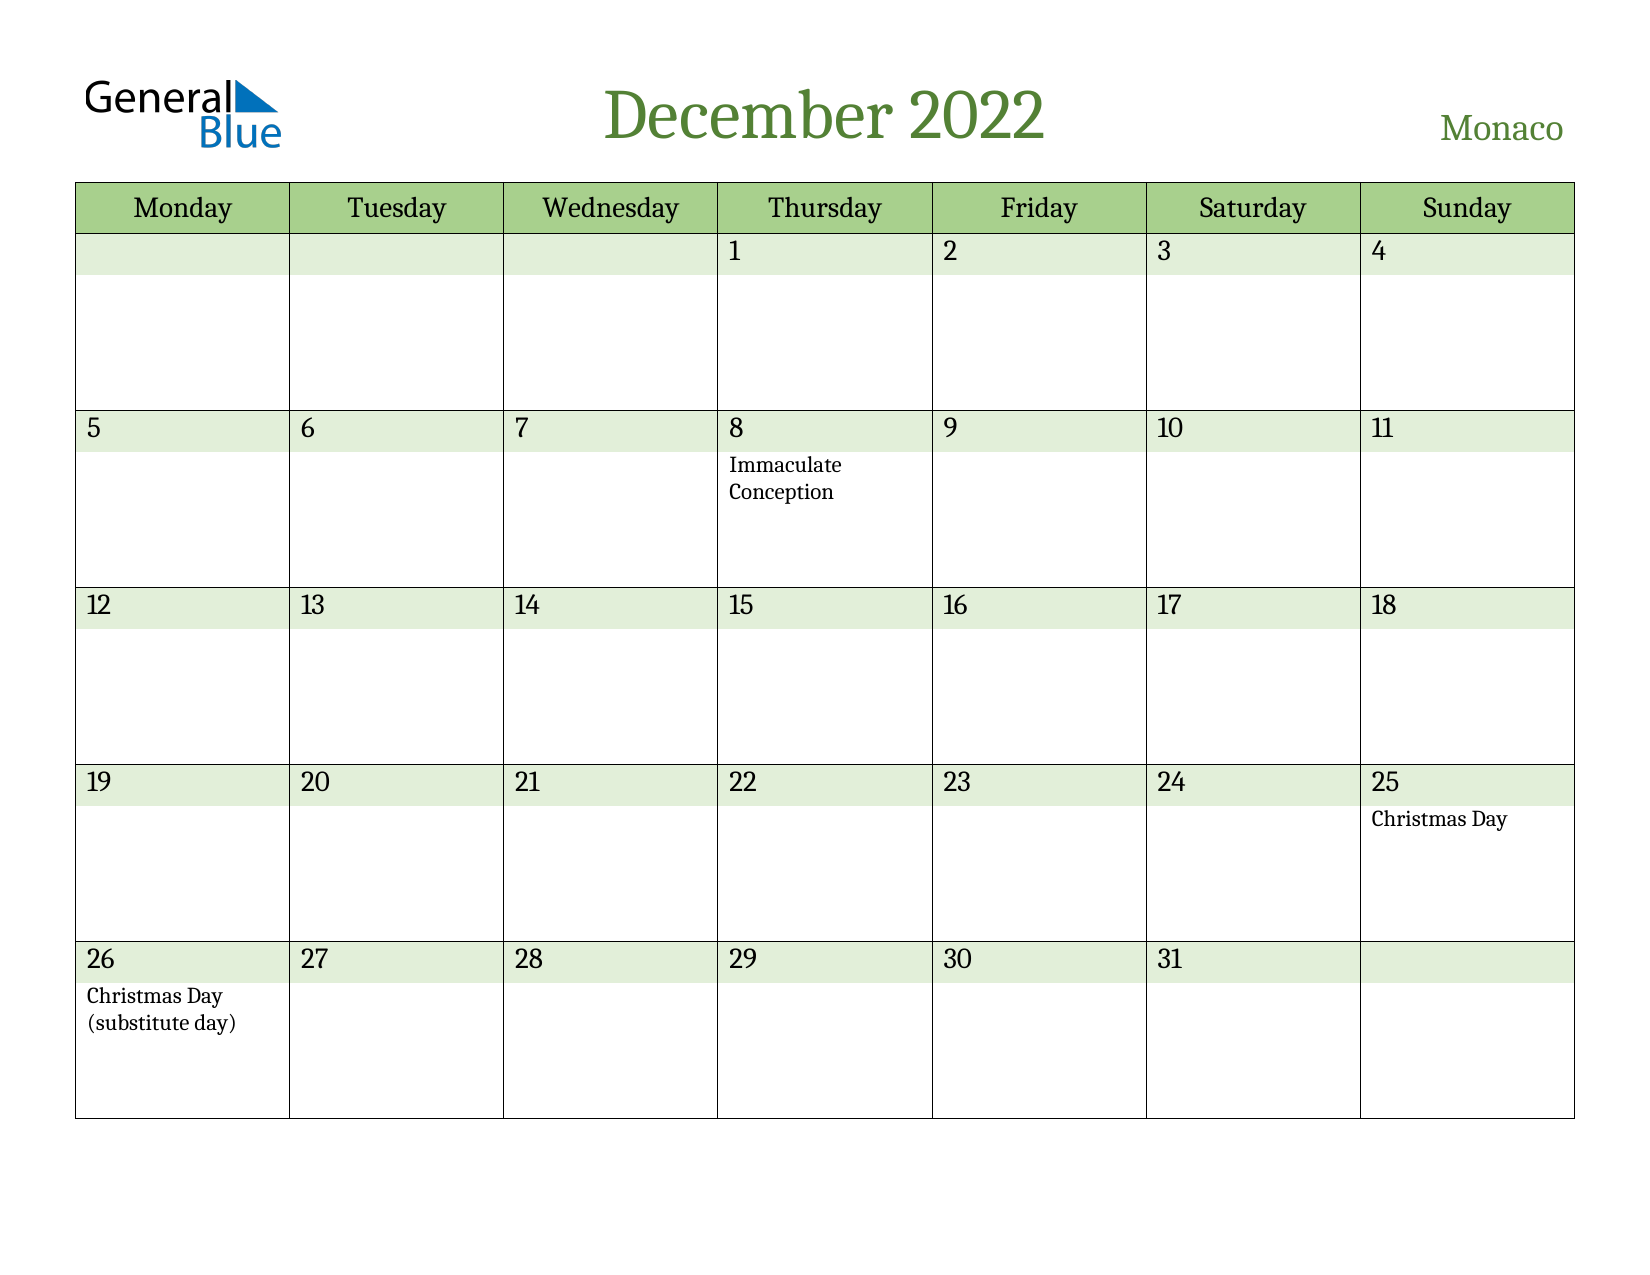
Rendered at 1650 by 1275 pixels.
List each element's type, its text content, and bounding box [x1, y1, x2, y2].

table_cell [76, 275, 289, 410]
table_cell [290, 629, 503, 764]
table_cell 31 [1147, 942, 1360, 983]
table_cell 18 [1361, 588, 1574, 629]
table_cell 6 [290, 411, 503, 452]
table_header December 2022 [504, 75, 1146, 182]
table_cell [933, 983, 1146, 1118]
table_cell 10 [1147, 411, 1360, 452]
table_cell [1361, 275, 1574, 410]
table_cell 16 [933, 588, 1146, 629]
table_cell [1147, 275, 1360, 410]
table_cell 30 [933, 942, 1146, 983]
table_cell [1147, 452, 1360, 587]
table_cell [504, 806, 717, 941]
table_cell [504, 629, 717, 764]
table_cell [76, 806, 289, 941]
table_cell Saturday [1147, 183, 1360, 233]
table_cell 29 [718, 942, 932, 983]
table_cell 22 [718, 765, 932, 806]
table_cell [1361, 983, 1574, 1118]
table_cell [933, 806, 1146, 941]
table_cell [1147, 629, 1360, 764]
table_cell Sunday [1361, 183, 1574, 233]
table_cell 19 [76, 765, 289, 806]
table_cell 20 [290, 765, 503, 806]
table_cell [1361, 942, 1574, 983]
table_cell [718, 629, 932, 764]
table_cell Wednesday [504, 183, 717, 233]
table_cell [290, 275, 503, 410]
table_cell 9 [933, 411, 1146, 452]
table_header [76, 75, 503, 182]
table_cell [933, 452, 1146, 587]
table_cell 1 [718, 234, 932, 275]
table_cell 24 [1147, 765, 1360, 806]
table_cell 27 [290, 942, 503, 983]
table_cell 17 [1147, 588, 1360, 629]
table_cell [290, 983, 503, 1118]
table_cell 4 [1361, 234, 1574, 275]
table_cell 14 [504, 588, 717, 629]
table_cell 28 [504, 942, 717, 983]
table_cell [504, 452, 717, 587]
table_cell Monday [76, 183, 289, 233]
table_cell 3 [1147, 234, 1360, 275]
table_cell Immaculate Conception [718, 452, 932, 587]
table_cell 8 [718, 411, 932, 452]
table_cell 11 [1361, 411, 1574, 452]
table_cell [290, 234, 503, 275]
table_cell [1361, 452, 1574, 587]
table_cell [504, 983, 717, 1118]
table_cell Christmas Day (substitute day) [76, 983, 289, 1118]
table_cell [76, 234, 289, 275]
table_cell 12 [76, 588, 289, 629]
table_cell 26 [76, 942, 289, 983]
table_cell 2 [933, 234, 1146, 275]
table_cell [76, 452, 289, 587]
table_cell [504, 275, 717, 410]
table_cell 25 [1361, 765, 1574, 806]
table_cell [504, 234, 717, 275]
table_cell [76, 629, 289, 764]
table_cell [718, 983, 932, 1118]
table_cell 7 [504, 411, 717, 452]
table_cell Tuesday [290, 183, 503, 233]
table_cell [1361, 629, 1574, 764]
table_cell [290, 806, 503, 941]
table_cell 15 [718, 588, 932, 629]
table_cell [1147, 806, 1360, 941]
table_cell 13 [290, 588, 503, 629]
table_cell [718, 806, 932, 941]
table_cell 21 [504, 765, 717, 806]
table_header Monaco [1146, 75, 1574, 182]
table_cell 23 [933, 765, 1146, 806]
table_cell [290, 452, 503, 587]
table_cell [933, 629, 1146, 764]
table_cell [933, 275, 1146, 410]
table_cell Christmas Day [1361, 806, 1574, 941]
picture [86, 80, 281, 148]
table_cell Thursday [718, 183, 932, 233]
table_cell [718, 275, 932, 410]
table_cell 5 [76, 411, 289, 452]
table_cell Friday [933, 183, 1146, 233]
table_cell [1147, 983, 1360, 1118]
